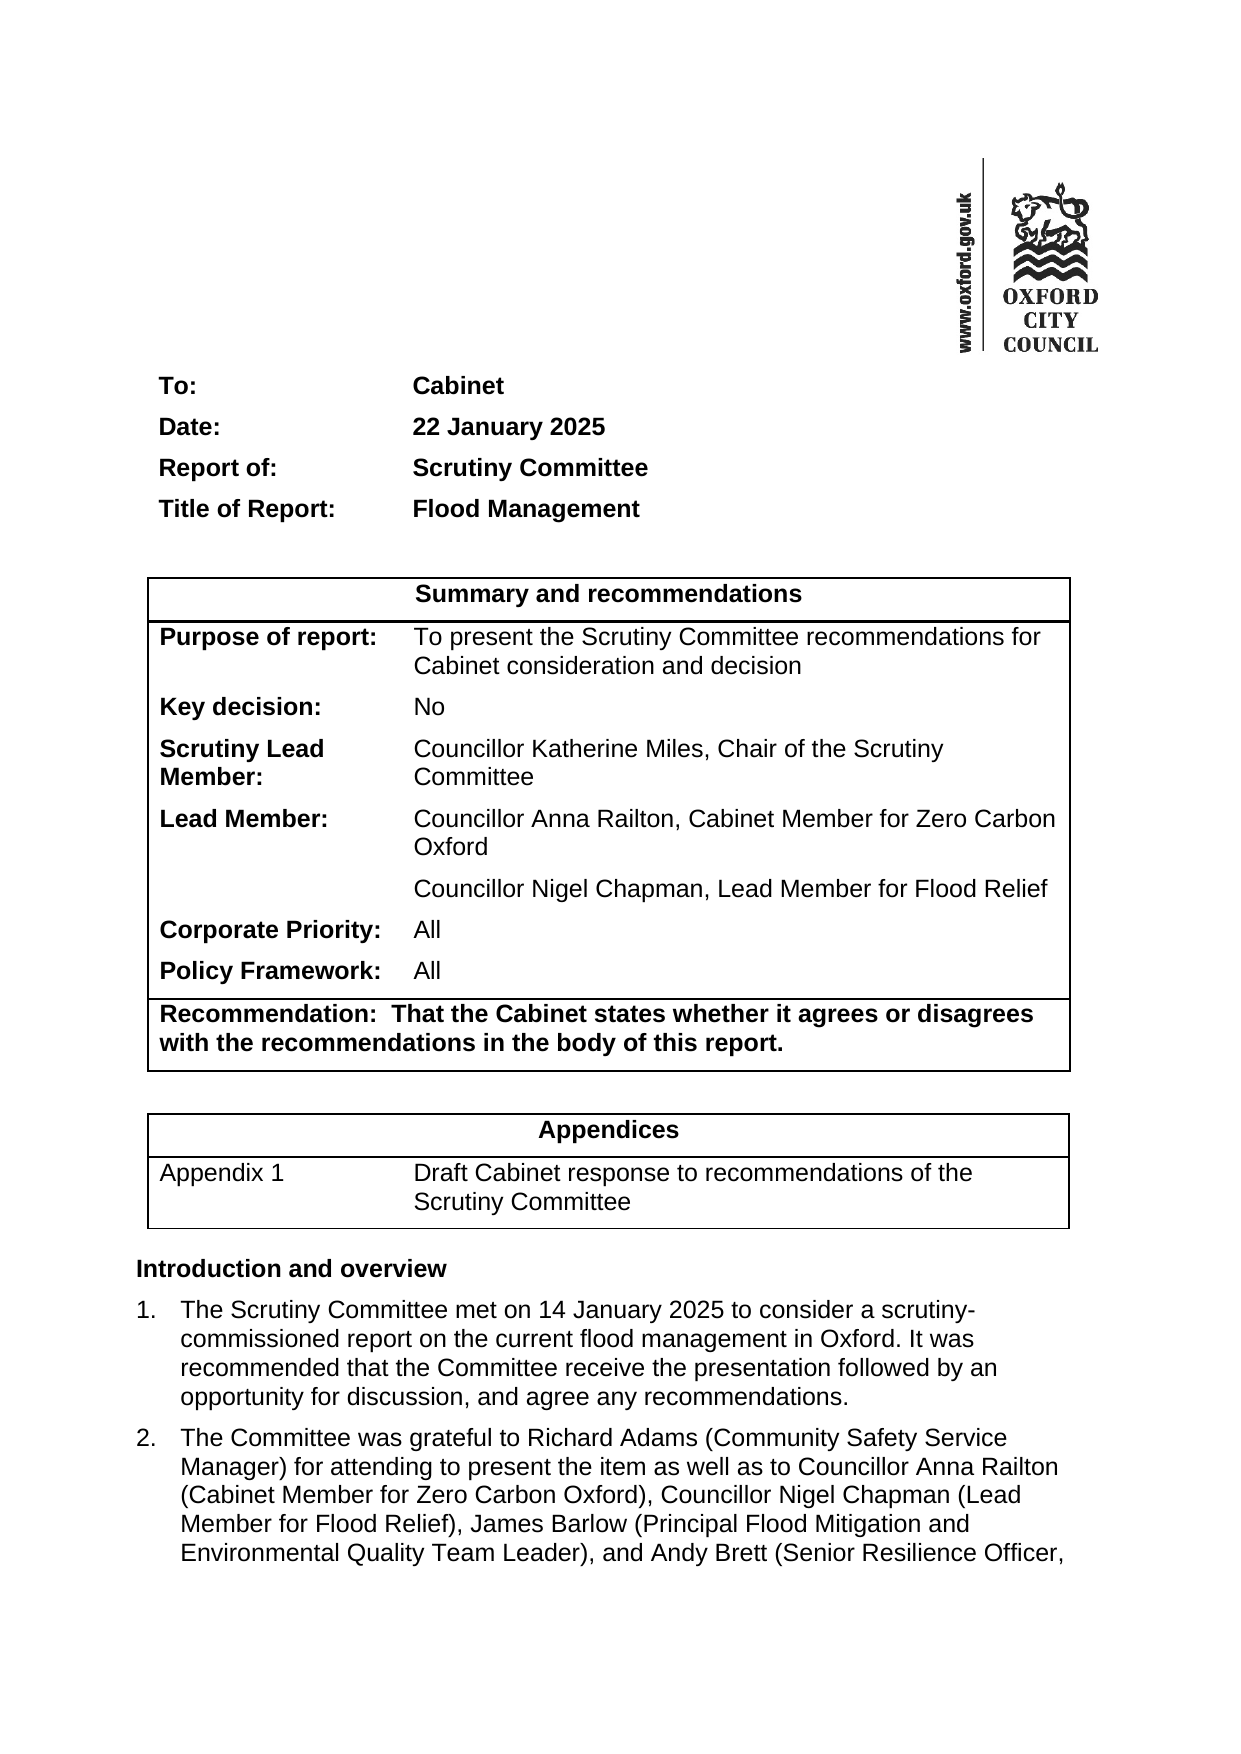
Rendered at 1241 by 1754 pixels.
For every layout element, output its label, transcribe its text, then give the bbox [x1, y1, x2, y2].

picture [950, 152, 1105, 359]
table_header Cabinet [401, 371, 1068, 412]
table_cell No [402, 693, 1069, 734]
table_header Summary and recommendations [149, 579, 1069, 620]
table_cell Lead Member: [149, 804, 402, 915]
table_cell Key decision: [149, 693, 402, 734]
table_header To: [147, 371, 401, 412]
table_cell Policy Framework: [149, 956, 402, 997]
table_cell Scrutiny Lead Member: [149, 734, 402, 804]
table_cell Report of: [147, 453, 401, 494]
table_cell Date: [147, 412, 401, 453]
table_cell Purpose of report: [149, 623, 402, 692]
table_header Appendices [149, 1115, 1068, 1156]
subtitle Introduction and overview [136, 1254, 1104, 1283]
table_cell All [402, 956, 1069, 997]
table_cell Councillor Katherine Miles, Chair of the Scrutiny Committee [402, 734, 1069, 804]
table_cell 22 January 2025 [401, 412, 1068, 453]
table_cell Recommendation: That the Cabinet states whether it agrees or disagrees with the recommendations in the body of this report. [149, 1000, 1069, 1069]
list The Scrutiny Committee met on 14 January 2025 to consider a scrutiny-commissioned report on the current flood management in Oxford. It was recommended that the Committee receive the presentation followed by an opportunity for discussion, and agree any recommendations. [136, 1296, 1104, 1411]
table_cell Draft Cabinet response to recommendations of the Scrutiny Committee [402, 1158, 1068, 1228]
table_cell To present the Scrutiny Committee recommendations for Cabinet consideration and decision [402, 623, 1069, 692]
table_cell Title of Report: [147, 495, 401, 536]
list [136, 1423, 1104, 1567]
table_cell Scrutiny Committee [401, 453, 1068, 494]
table_cell All [402, 915, 1069, 956]
table_cell Appendix 1 [149, 1158, 402, 1228]
table_cell Corporate Priority: [149, 915, 402, 956]
table_cell Flood Management [401, 495, 1068, 536]
table_cell Councillor Anna Railton, Cabinet Member for Zero Carbon Oxford Councillor Nigel Chapman, Lead Member for Flood Relief [402, 804, 1069, 915]
